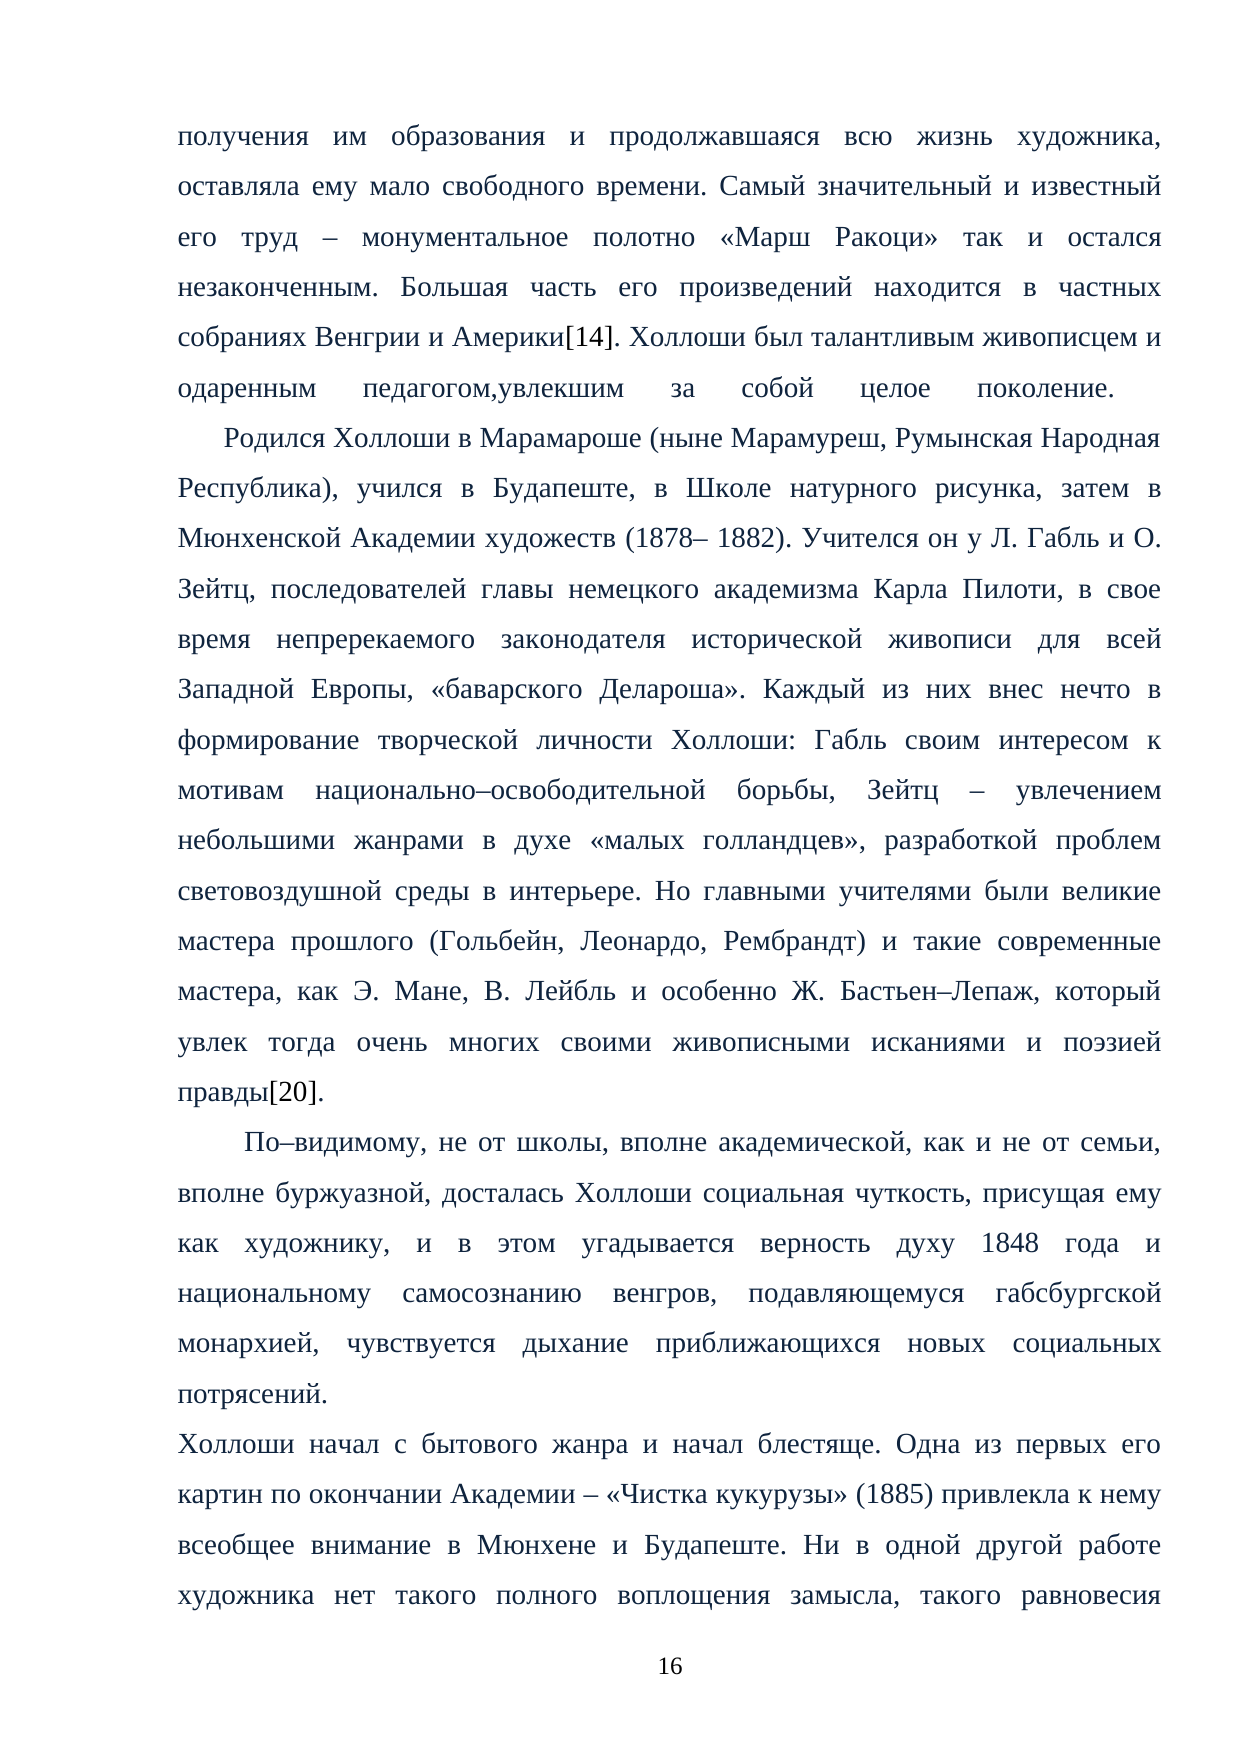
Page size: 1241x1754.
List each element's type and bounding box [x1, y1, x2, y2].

text [177, 118, 1162, 1611]
